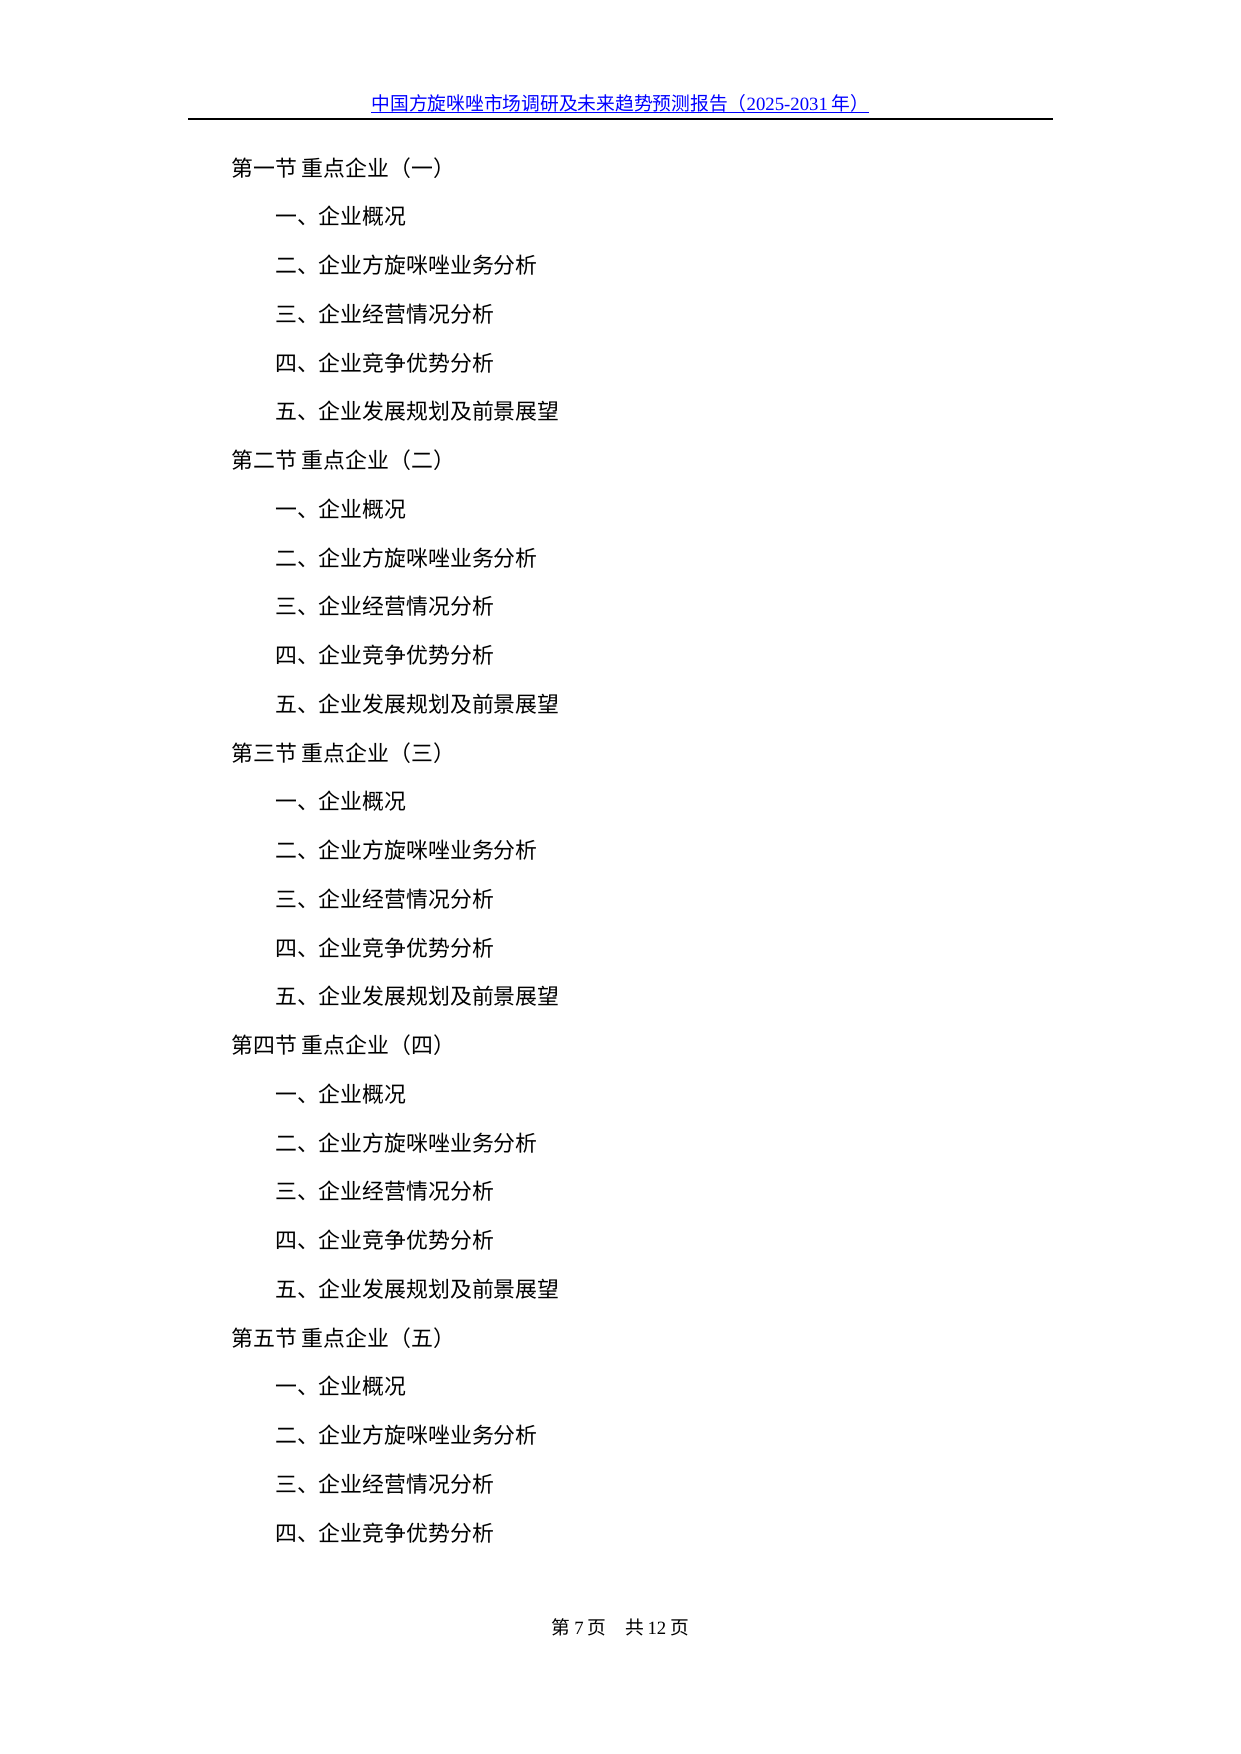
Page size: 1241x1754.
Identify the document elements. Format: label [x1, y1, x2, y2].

text [187, 150, 1053, 1548]
